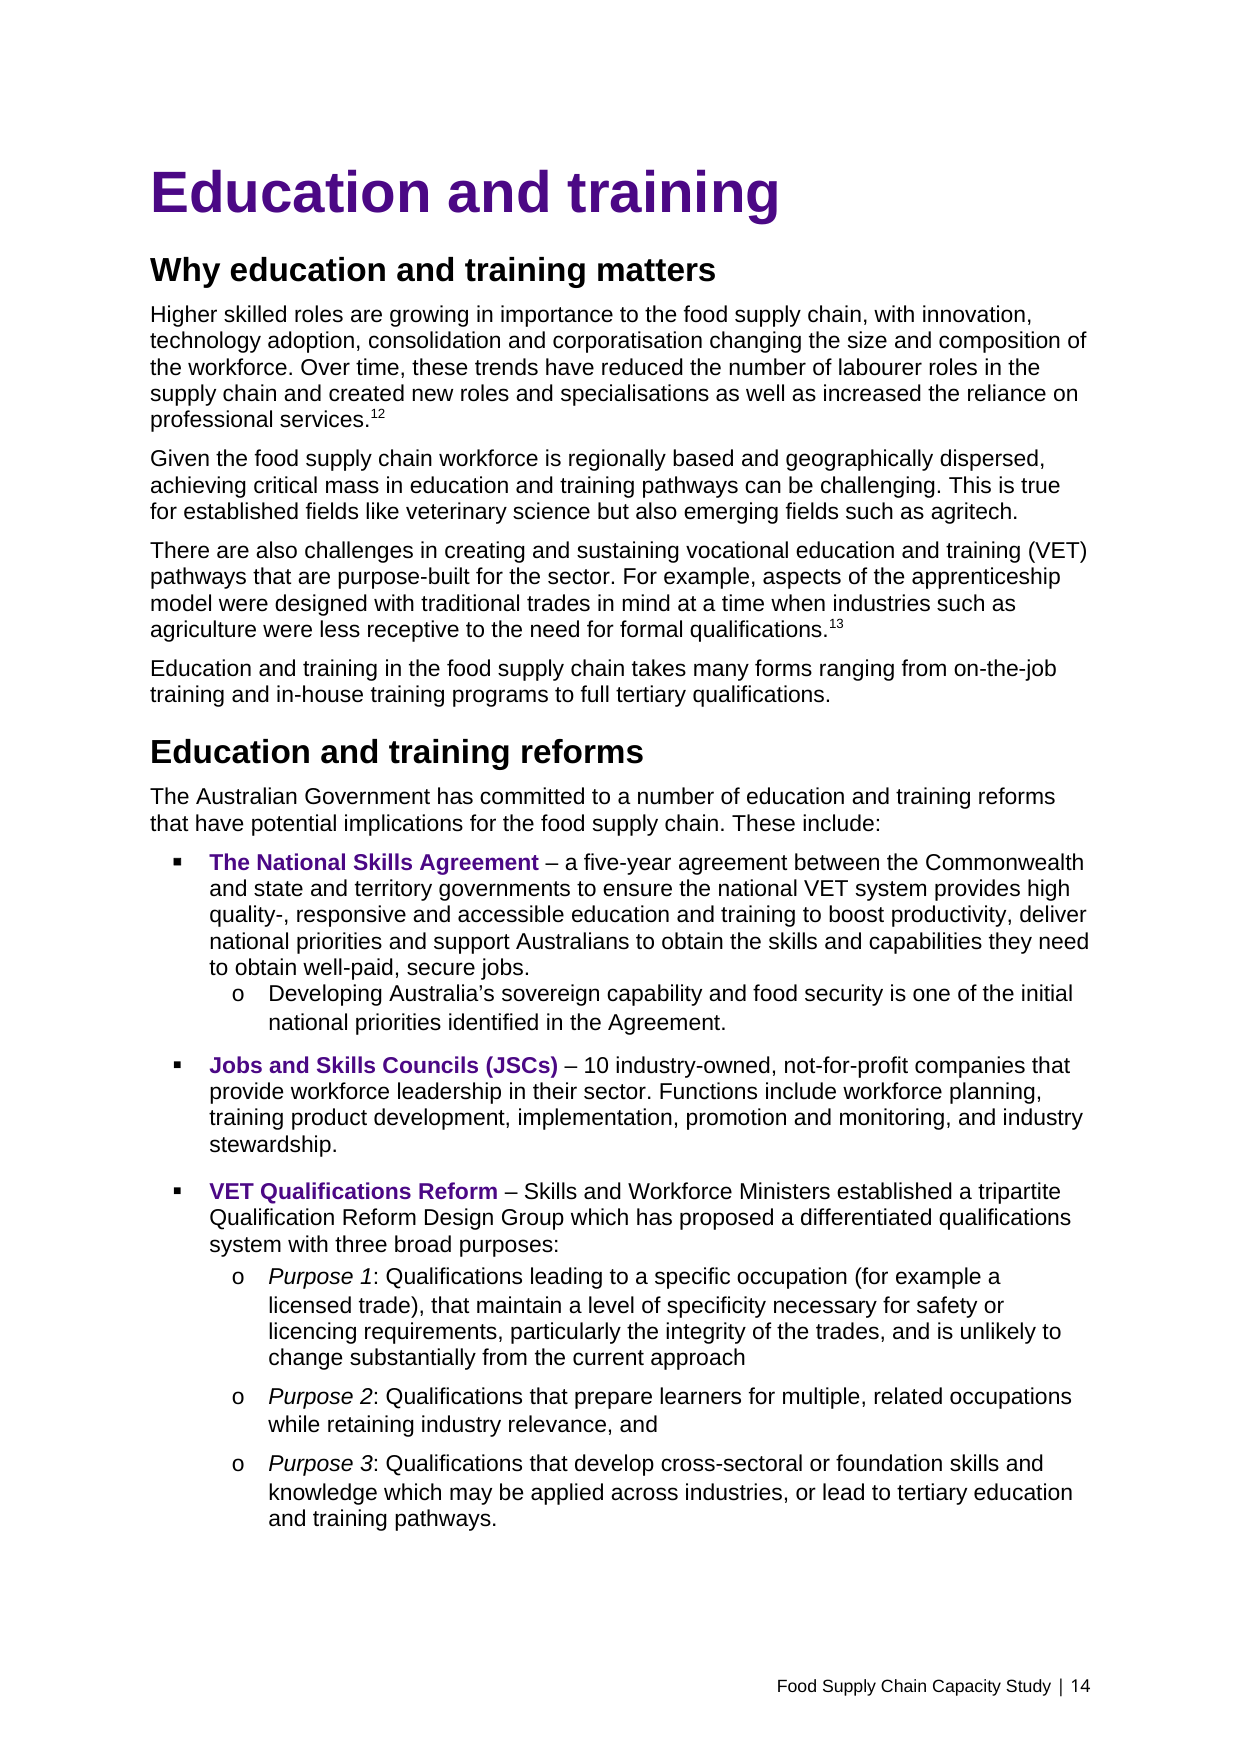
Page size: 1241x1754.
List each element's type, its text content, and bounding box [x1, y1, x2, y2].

text Given the food supply chain workforce is regionally based and geographically dispersed, achieving critical mass in education and training pathways can be challenging. This is true for established fields like veterinary science but also emerging fields such as agritech. [150, 445, 1090, 524]
text The Australian Government has committed to a number of education and training reforms that have potential implications for the food supply chain. These include: [150, 783, 1090, 836]
subtitle Why education and training matters [150, 250, 1090, 288]
list Purpose 2: Qualifications that prepare learners for multiple, related occupations while retaining industry relevance, and [231, 1383, 1090, 1438]
text There are also challenges in creating and sustaining vocational education and training (VET) pathways that are purpose-built for the sector. For example, aspects of the apprenticeship model were designed with traditional trades in mind at a time when industries such as agriculture were less receptive to the need for formal qualifications. [150, 537, 1090, 642]
text Education and training in the food supply chain takes many forms ranging from on-the-job training and in-house training programs to full tertiary qualifications. [150, 655, 1090, 707]
subtitle Education and training [150, 158, 1090, 225]
subtitle Education and training reforms [150, 732, 1090, 771]
list Jobs and Skills Councils (JSCs) – 10 industry-owned, not-for-profit companies that provide workforce leadership in their sector. Functions include workforce planning, training product development, implementation, promotion and monitoring, and industry stewardship. [172, 1052, 1090, 1157]
text Higher skilled roles are growing in importance to the food supply chain, with innovation, technology adoption, consolidation and corporatisation changing the size and composition of the workforce. Over time, these trends have reduced the number of labourer roles in the supply chain and created new roles and specialisations as well as increased the reliance on professional services. [150, 301, 1090, 433]
list Purpose 1: Qualifications leading to a specific occupation (for example a licensed trade), that maintain a level of specificity necessary for safety or licencing requirements, particularly the integrity of the trades, and is unlikely to change substantially from the current approach [231, 1263, 1090, 1371]
list Developing Australia’s sovereign capability and food security is one of the initial national priorities identified in the Agreement. [231, 980, 1090, 1035]
list Purpose 3: Qualifications that develop cross-sectoral or foundation skills and knowledge which may be applied across industries, or lead to tertiary education and training pathways. [231, 1450, 1090, 1531]
list VET Qualifications Reform – Skills and Workforce Ministers established a tripartite Qualification Reform Design Group which has proposed a differentiated qualifications system with three broad purposes: [172, 1178, 1090, 1257]
list The National Skills Agreement – a five-year agreement between the Commonwealth and state and territory governments to ensure the national VET system provides high quality-, responsive and accessible education and training to boost productivity, deliver national priorities and support Australians to obtain the skills and capabilities they need to obtain well-paid, secure jobs. [172, 848, 1090, 980]
